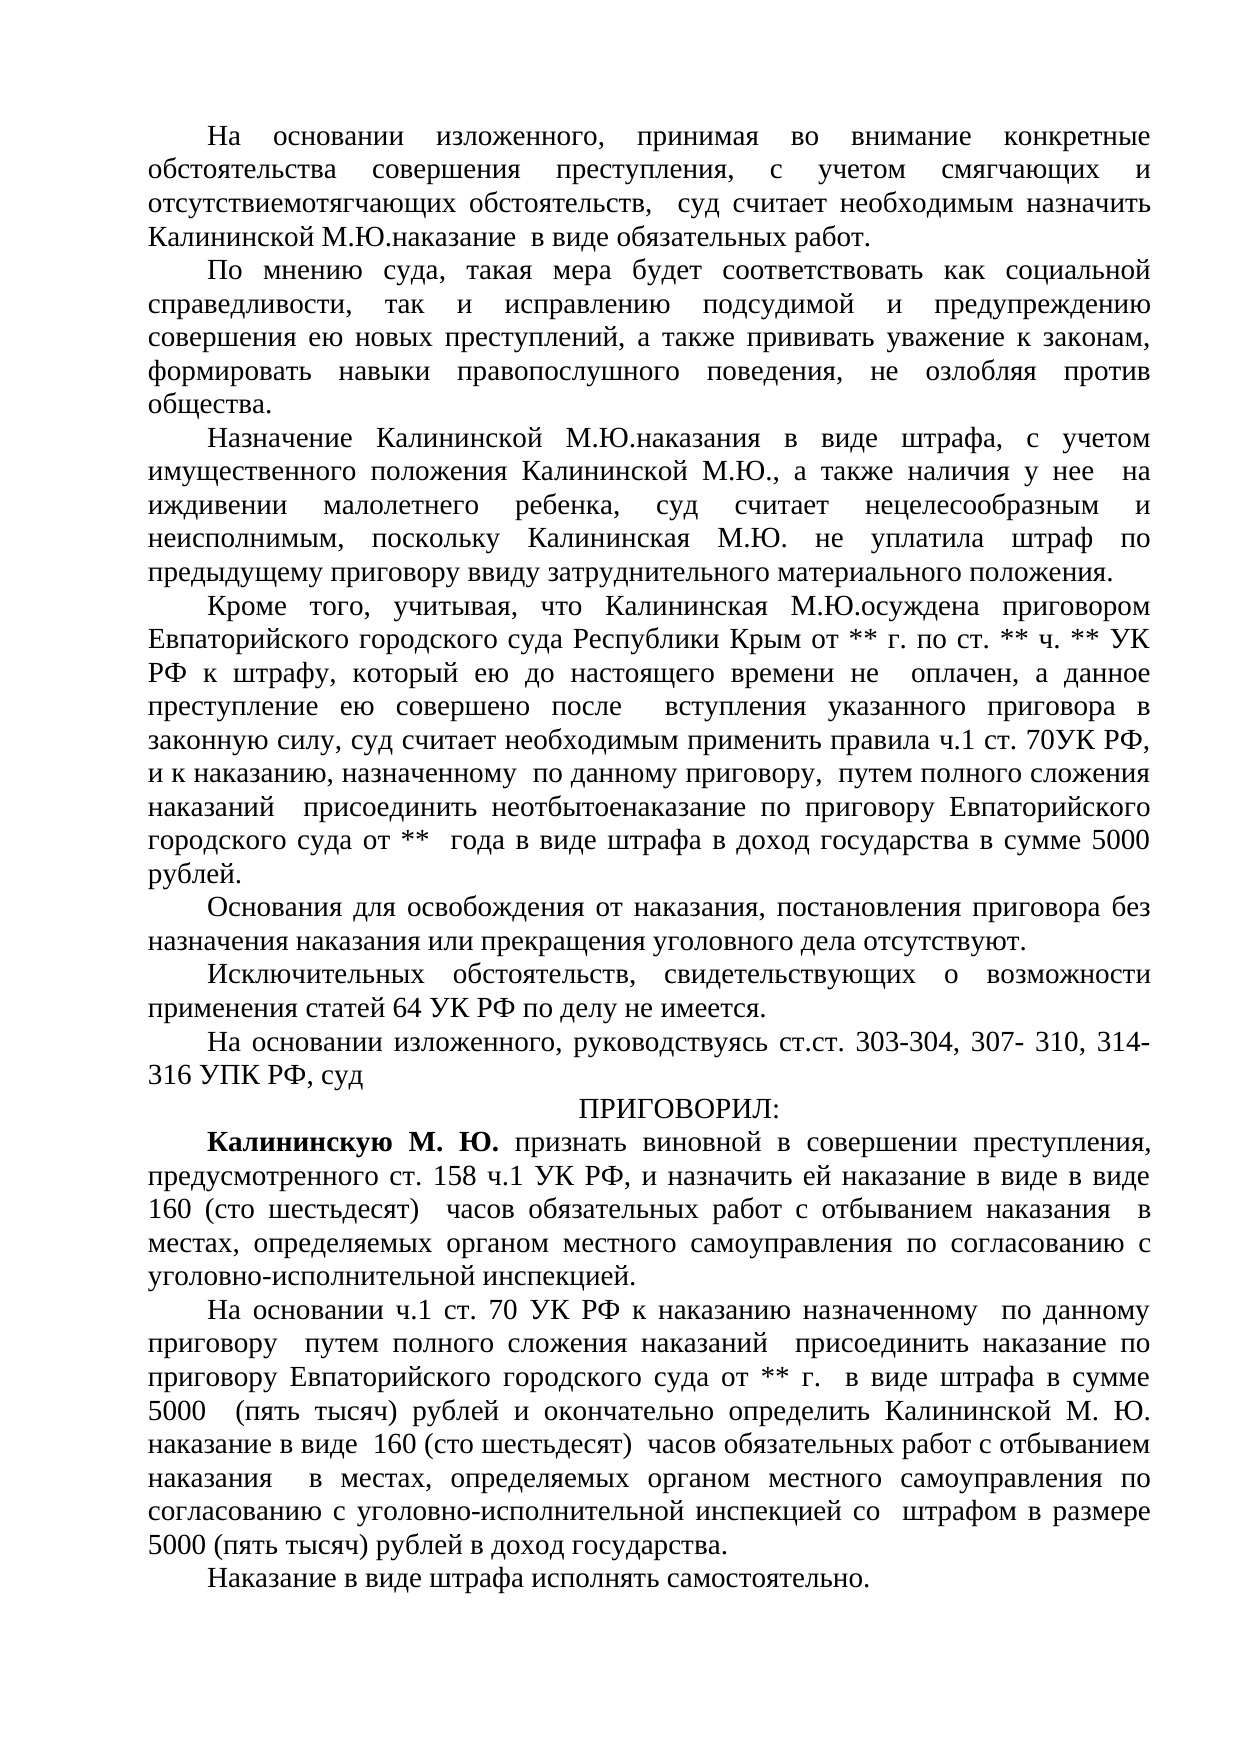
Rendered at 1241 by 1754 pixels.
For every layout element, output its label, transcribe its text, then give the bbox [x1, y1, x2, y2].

text На основании изложенного, руководствуясь ст.ст. 303-304, 307- 310, 314-316 УПК РФ, суд [148, 1024, 1152, 1091]
text Назначение Калининской М.Ю.наказания в виде штрафа, с учетом имущественного положения Калининской М.Ю., а также наличия у нее на иждивении малолетнего ребенка, суд считает нецелесообразным и неисполнимым, поскольку Калининская М.Ю. не уплатила штраф по предыдущему приговору ввиду затруднительного материального положения. [148, 420, 1152, 588]
text Наказание в виде штрафа исполнять самостоятельно. [148, 1560, 1152, 1594]
text На основании изложенного, принимая во внимание конкретные обстоятельства совершения преступления, с учетом смягчающих и отсутствиемотягчающих обстоятельств, суд считает необходимым назначить Калининской М.Ю.наказание в виде обязательных работ. [148, 118, 1152, 252]
text Кроме того, учитывая, что Калининская М.Ю.осуждена приговором Евпаторийского городского суда Республики Крым от ** г. по ст. ** ч. ** УК РФ к штрафу, который ею до настоящего времени не оплачен, а данное преступление ею совершено после вступления указанного приговора в законную силу, суд считает необходимым применить правила ч.1 ст. 70УК РФ, и к наказанию, назначенному по данному приговору, путем полного сложения наказаний присоединить неотбытоенаказание по приговору Евпаторийского городского суда от ** года в виде штрафа в доход государства в сумме 5000 рублей. [148, 588, 1152, 889]
text По мнению суда, такая мера будет соответствовать как социальной справедливости, так и исправлению подсудимой и предупреждению совершения ею новых преступлений, а также прививать уважение к законам, формировать навыки правопослушного поведения, не озлобляя против общества. [148, 252, 1152, 420]
text Калининскую М. Ю. признать виновной в совершении преступления, предусмотренного ст. 158 ч.1 УК РФ, и назначить ей наказание в виде в виде 160 (сто шестьдесят) часов обязательных работ с отбыванием наказания в местах, определяемых органом местного самоуправления по согласованию с уголовно-исполнительной инспекцией. [148, 1124, 1152, 1292]
text Исключительных обстоятельств, свидетельствующих о возможности применения статей 64 УК РФ по делу не имеется. [148, 957, 1152, 1024]
text На основании ч.1 ст. 70 УК РФ к наказанию назначенному по данному приговору путем полного сложения наказаний присоединить наказание по приговору Евпаторийского городского суда от ** г. в виде штрафа в сумме 5000 (пять тысяч) рублей и окончательно определить Калининской М. Ю. наказание в виде 160 (сто шестьдесят) часов обязательных работ с отбыванием наказания в местах, определяемых органом местного самоуправления по согласованию с уголовно-исполнительной инспекцией со штрафом в размере 5000 (пять тысяч) рублей в доход государства. [148, 1292, 1152, 1560]
text Основания для освобождения от наказания, постановления приговора без назначения наказания или прекращения уголовного дела отсутствуют. [148, 889, 1152, 957]
text ПРИГОВОРИЛ: [148, 1091, 1152, 1124]
